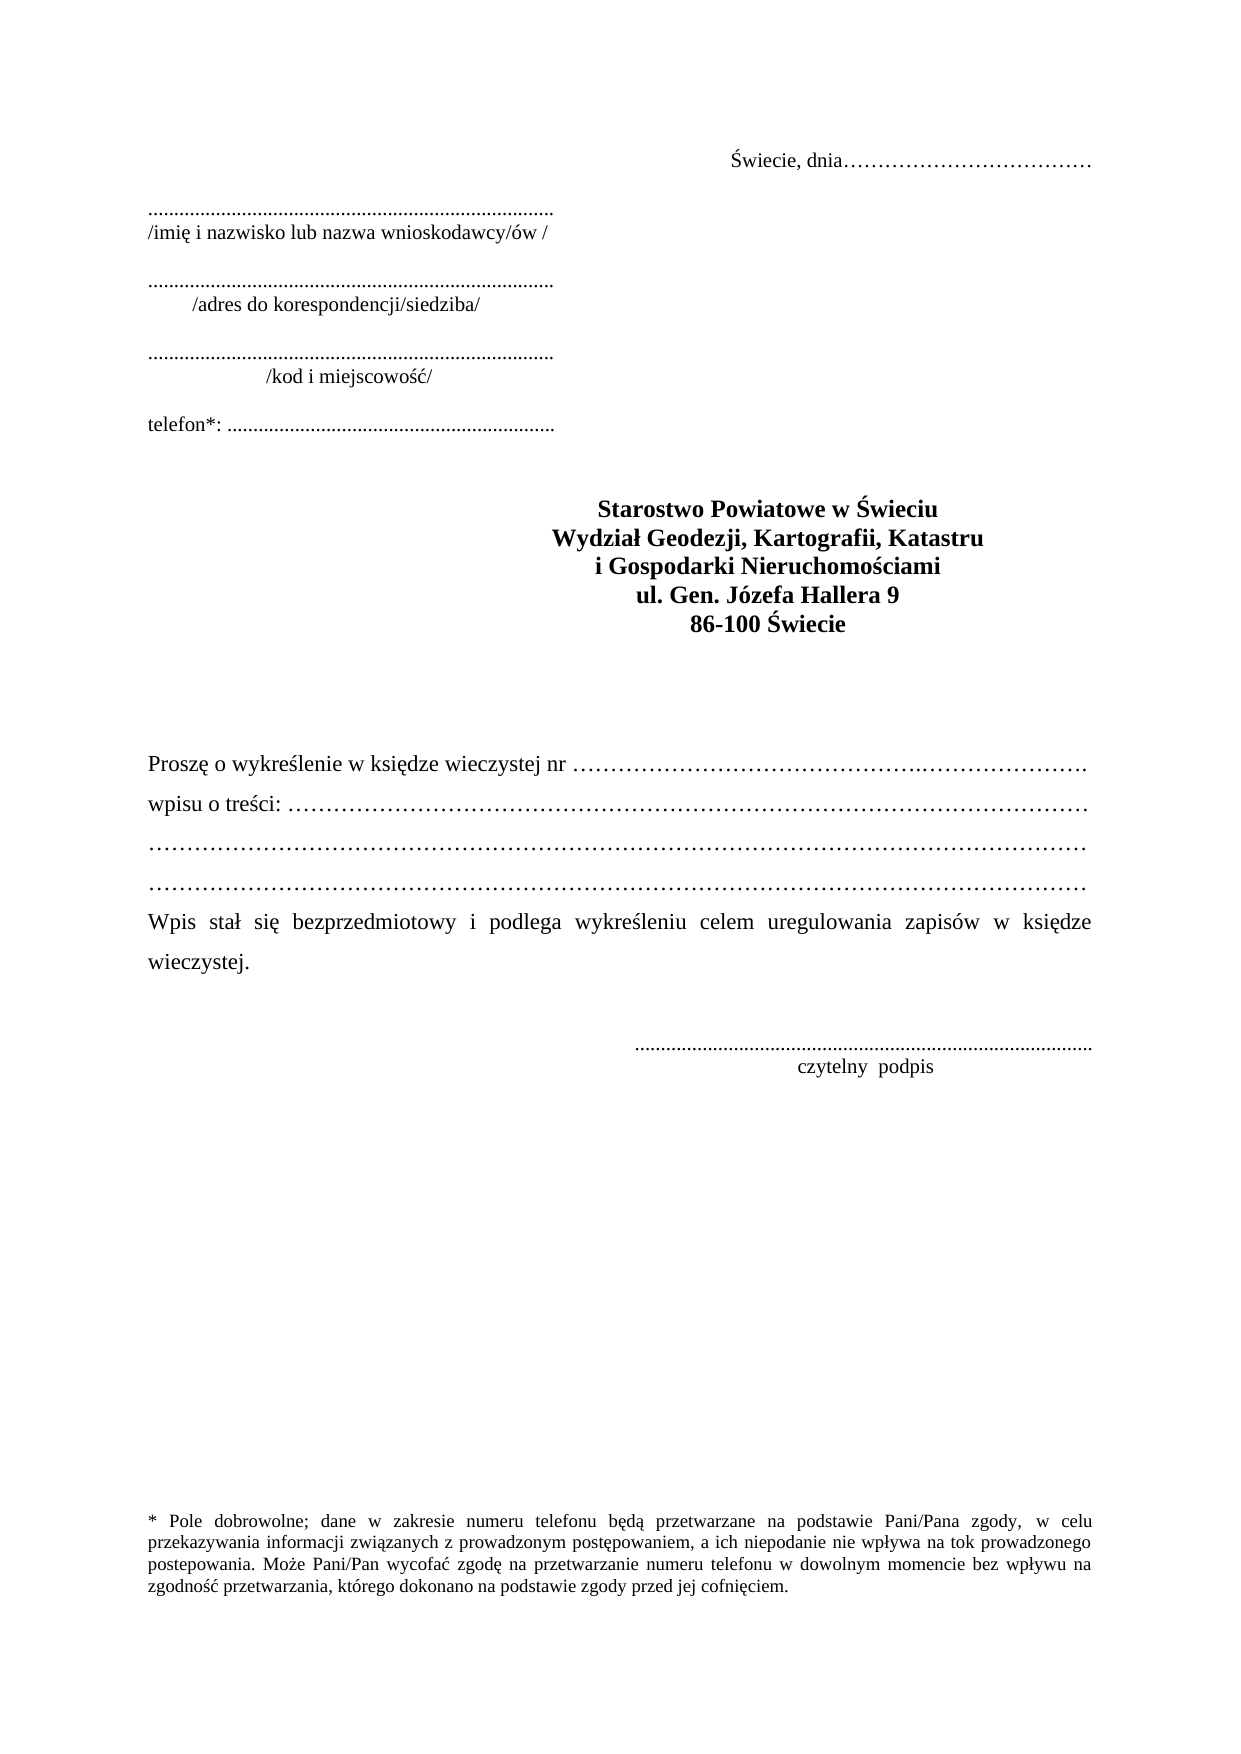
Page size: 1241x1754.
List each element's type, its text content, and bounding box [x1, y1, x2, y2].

text /imię i nazwisko lub nazwa wnioskodawcy/ów / [148, 220, 1093, 244]
text Świecie, dnia……………………………… [148, 148, 1093, 172]
text Wydział Geodezji, Kartografii, Katastru [148, 523, 1093, 551]
text .............................................................................. [148, 196, 1093, 220]
text …………………………………………………………………………………………………………… [148, 869, 1093, 895]
text ul. Gen. Józefa Hallera 9 [148, 580, 1093, 609]
text /adres do korespondencji/siedziba/ [148, 292, 1093, 316]
text telefon*: ............................................................... [148, 412, 1093, 436]
text czytelny podpis [148, 1054, 1093, 1078]
text ........................................................................................ [148, 1030, 1093, 1054]
text .............................................................................. [148, 268, 1093, 292]
text Proszę o wykreślenie w księdze wieczystej nr ……………………………………….…………………. [148, 750, 1093, 777]
text 86-100 Świecie [148, 609, 1093, 638]
text …………………………………………………………………………………………………………… [148, 829, 1093, 856]
text Wpis stał się bezprzedmiotowy i podlega wykreśleniu celem uregulowania zapisów w księdze wieczystej. [148, 908, 1093, 974]
text * Pole dobrowolne; dane w zakresie numeru telefonu będą przetwarzane na podstawie Pani/Pana zgody, w celu przekazywania informacji związanych z prowadzonym postępowaniem, a ich niepodanie nie wpływa na tok prowadzonego postepowania. Może Pani/Pan wycofać zgodę na przetwarzanie numeru telefonu w dowolnym momencie bez wpływu na zgodność przetwarzania, którego dokonano na podstawie zgody przed jej cofnięciem. [148, 1510, 1093, 1596]
text Starostwo Powiatowe w Świeciu [148, 494, 1093, 523]
text /kod i miejscowość/ [148, 364, 1093, 388]
text i Gospodarki Nieruchomościami [148, 551, 1093, 580]
text .............................................................................. [148, 340, 1093, 364]
text wpisu o treści: …………………………………………………………………………………………… [148, 790, 1093, 816]
